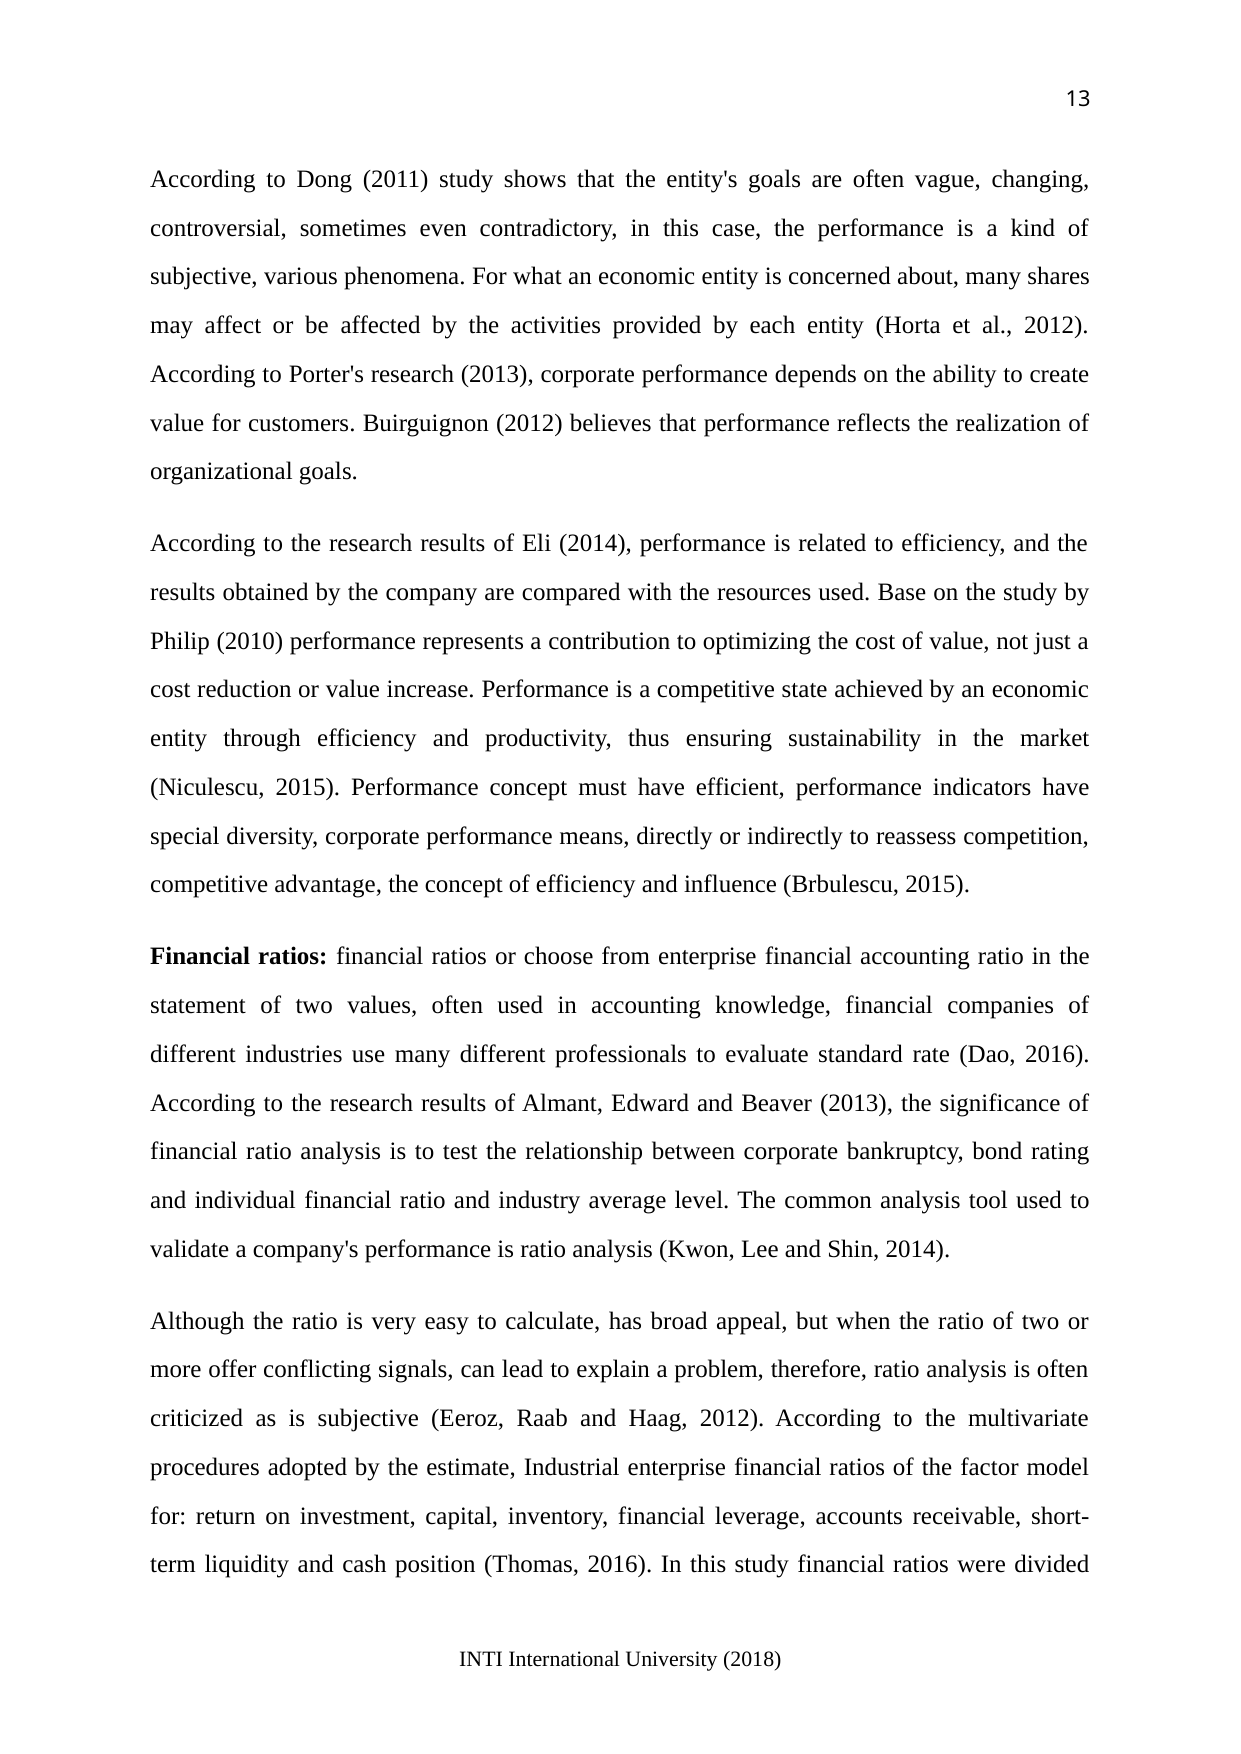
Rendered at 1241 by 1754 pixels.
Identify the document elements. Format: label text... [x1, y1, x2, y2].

text According to the research results of Eli (2014), performance is related to efficiency, and the results obtained by the company are compared with the resources used. Base on the study by Philip (2010) performance represents a contribution to optimizing the cost of value, not just a cost reduction or value increase. Performance is a competitive state achieved by an economic entity through efficiency and productivity, thus ensuring sustainability in the market (Niculescu, 2015). Performance concept must have efficient, performance indicators have special diversity, corporate performance means, directly or indirectly to reassess competition, competitive advantage, the concept of efficiency and influence (Brbulescu, 2015). [150, 526, 1090, 900]
text Financial ratios: financial ratios or choose from enterprise financial accounting ratio in the statement of two values, often used in accounting knowledge, financial companies of different industries use many different professionals to evaluate standard rate (Dao, 2016). According to the research results of Almant, Edward and Beaver (2013), the significance of financial ratio analysis is to test the relationship between corporate bankruptcy, bond rating and individual financial ratio and industry average level. The common analysis tool used to validate a company's performance is ratio analysis (Kwon, Lee and Shin, 2014). [150, 939, 1090, 1264]
text According to Dong (2011) study shows that the entity's goals are often vague, changing, controversial, sometimes even contradictory, in this case, the performance is a kind of subjective, various phenomena. For what an economic entity is concerned about, many shares may affect or be affected by the activities provided by each entity (Horta et al., 2012). According to Porter's research (2013), corporate performance depends on the ability to create value for customers. Buirguignon (2012) believes that performance reflects the realization of organizational goals. [150, 162, 1090, 487]
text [150, 1304, 1090, 1580]
